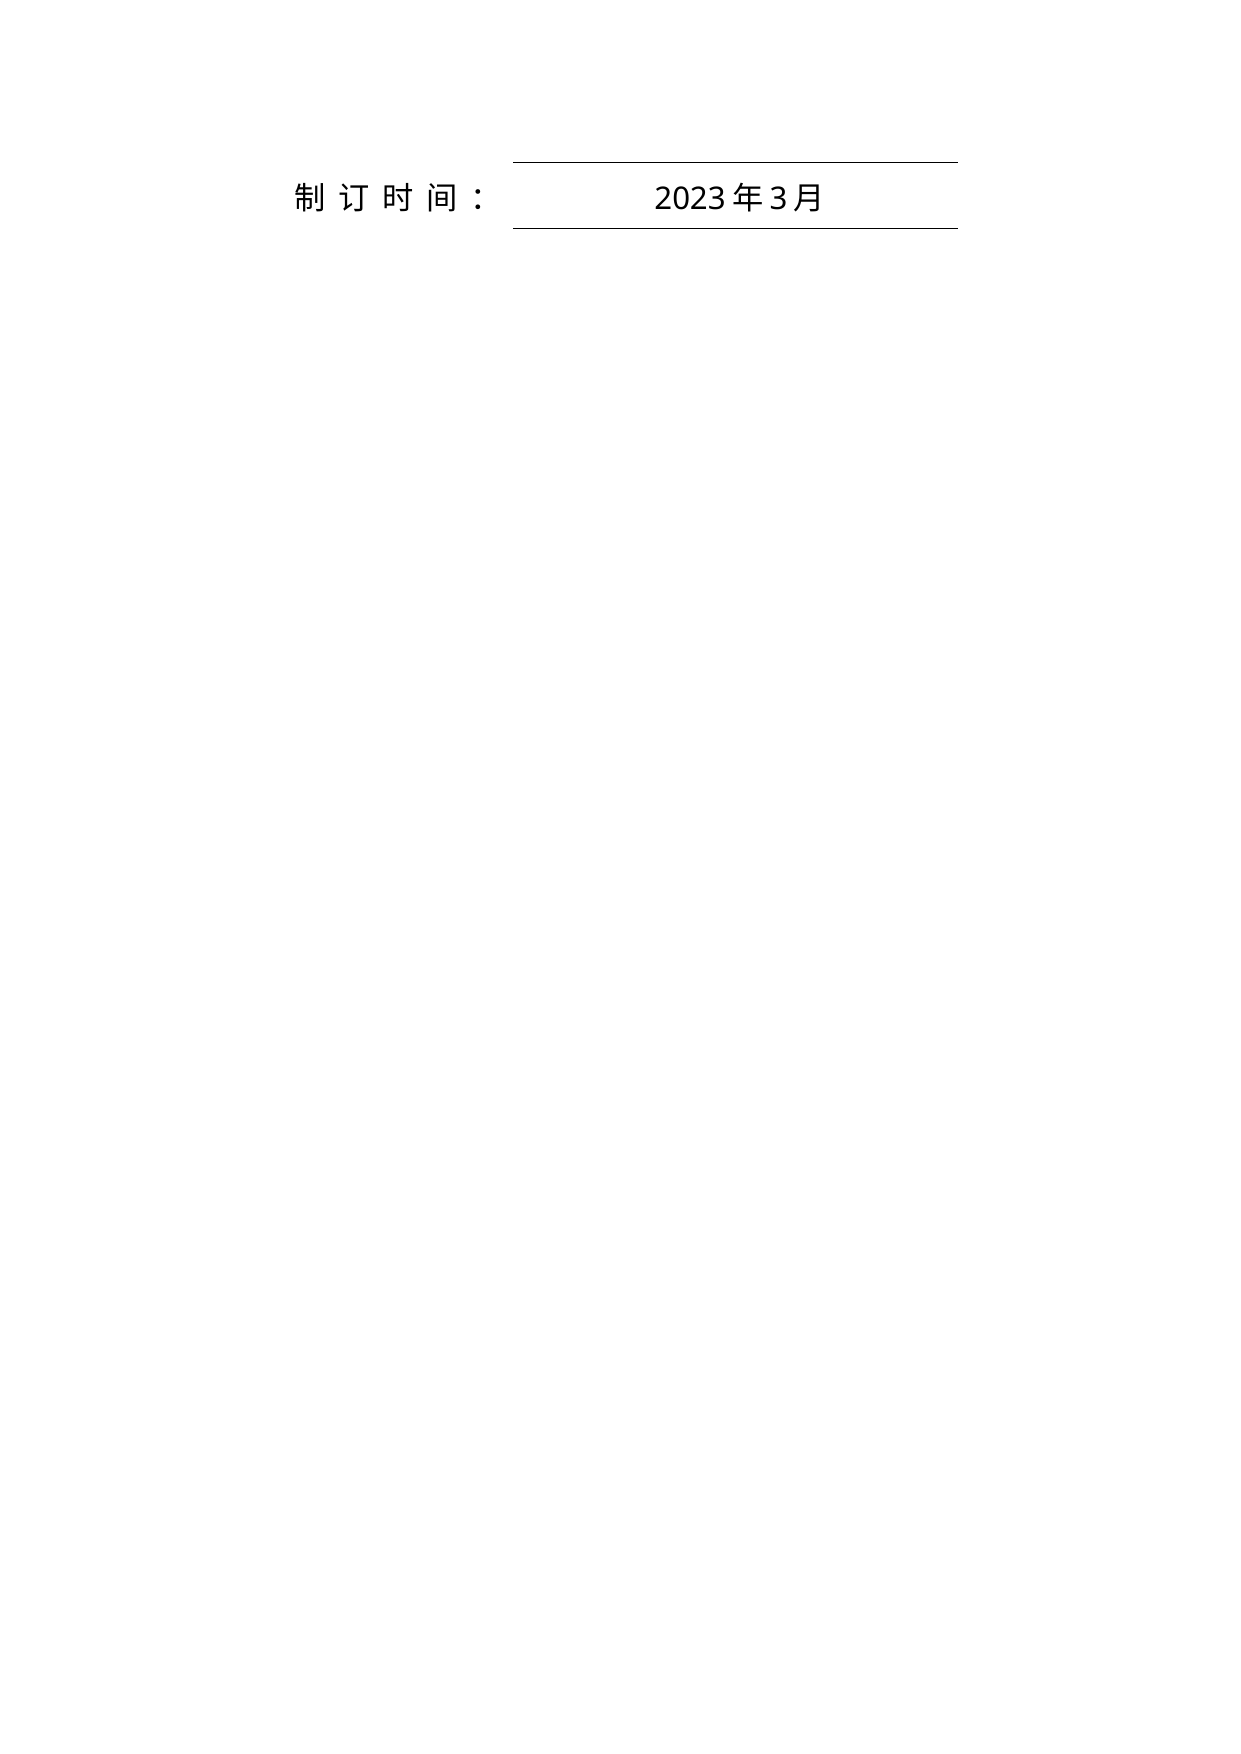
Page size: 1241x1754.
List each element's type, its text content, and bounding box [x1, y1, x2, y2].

table_cell 2023年3月 [513, 163, 957, 228]
table_cell 制订时间： [283, 162, 513, 228]
